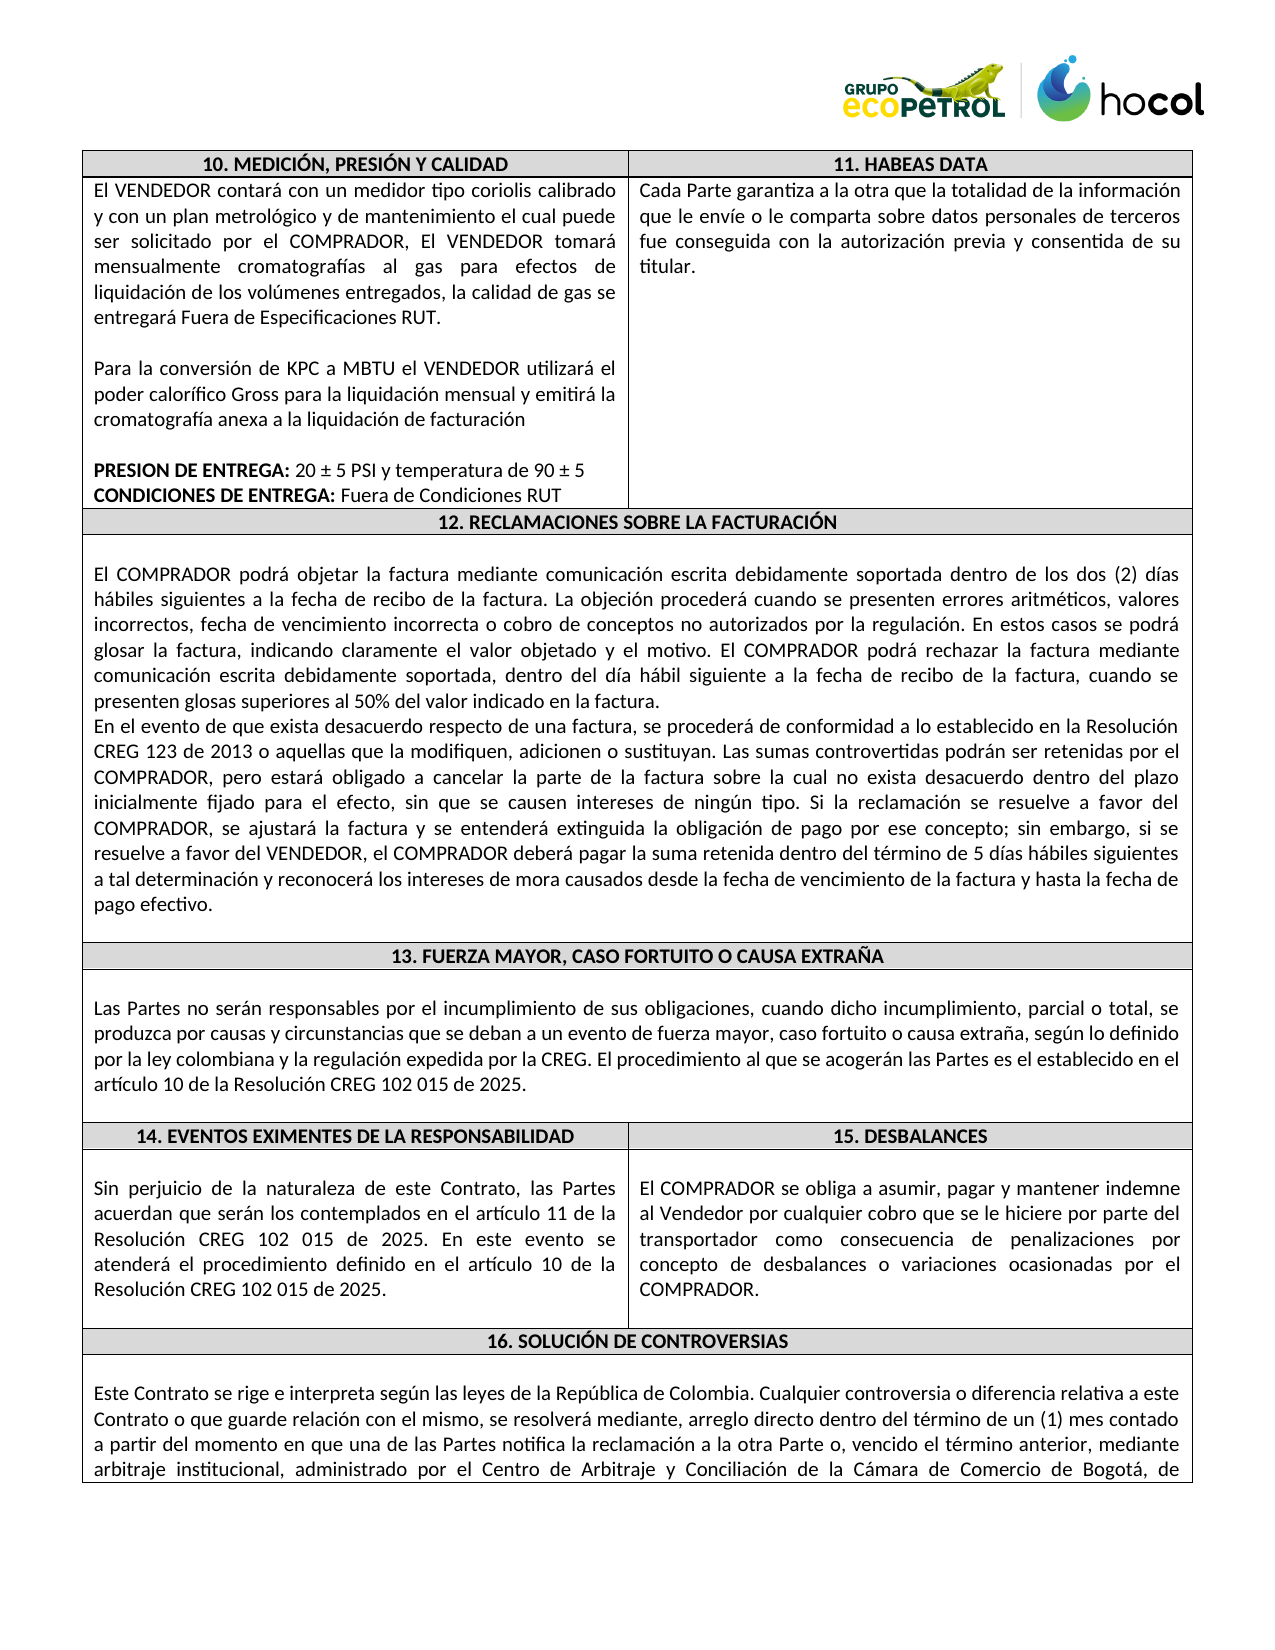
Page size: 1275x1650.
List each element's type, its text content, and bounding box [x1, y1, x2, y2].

table_cell 12. RECLAMACIONES SOBRE LA FACTURACIÓN [83, 509, 1192, 534]
table_cell El COMPRADOR podrá objetar la factura mediante comunicación escrita debidamente soportada dentro de los dos (2) días hábiles siguientes a la fecha de recibo de la factura. La objeción procederá cuando se presenten errores aritméticos, valores incorrectos, fecha de vencimiento incorrecta o cobro de conceptos no autorizados por la regulación. En estos casos se podrá glosar la factura, indicando claramente el valor objetado y el motivo. El COMPRADOR podrá rechazar la factura mediante comunicación escrita debidamente soportada, dentro del día hábil siguiente a la fecha de recibo de la factura, cuando se presenten glosas superiores al 50% del valor indicado en la factura. En el evento de que exista desacuerdo respecto de una factura, se procederá de conformidad a lo establecido en la Resolución CREG 123 de 2013 o aquellas que la modifiquen, adicionen o sustituyan. Las sumas controvertidas podrán ser retenidas por el COMPRADOR, pero estará obligado a cancelar la parte de la factura sobre la cual no exista desacuerdo dentro del plazo inicialmente fijado para el efecto, sin que se causen intereses de ningún tipo. Si la reclamación se resuelve a favor del COMPRADOR, se ajustará la factura y se entenderá extinguida la obligación de pago por ese concepto; sin embargo, si se resuelve a favor del VENDEDOR, el COMPRADOR deberá pagar la suma retenida dentro del término de 5 días hábiles siguientes a tal determinación y reconocerá los intereses de mora causados desde la fecha de vencimiento de la factura y hasta la fecha de pago efectivo. [83, 535, 1192, 942]
table_cell 14. EVENTOS EXIMENTES DE LA RESPONSABILIDAD [83, 1123, 628, 1148]
table_cell 16. SOLUCIÓN DE CONTROVERSIAS [83, 1329, 1192, 1354]
table_cell El VENDEDOR contará con un medidor tipo coriolis calibrado y con un plan metrológico y de mantenimiento el cual puede ser solicitado por el COMPRADOR, El VENDEDOR tomará mensualmente cromatografías al gas para efectos de liquidación de los volúmenes entregados, la calidad de gas se entregará Fuera de Especificaciones RUT. Para la conversión de KPC a MBTU el VENDEDOR utilizará el poder calorífico Gross para la liquidación mensual y emitirá la cromatografía anexa a la liquidación de facturación PRESION DE ENTREGA: 20 ± 5 PSI y temperatura de 90 ± 5 CONDICIONES DE ENTREGA: Fuera de Condiciones RUT [83, 178, 628, 508]
picture [821, 41, 1225, 137]
table_cell El COMPRADOR se obliga a asumir, pagar y mantener indemne al Vendedor por cualquier cobro que se le hiciere por parte del transportador como consecuencia de penalizaciones por concepto de desbalances o variaciones ocasionadas por el COMPRADOR. [629, 1150, 1192, 1327]
table_cell 13. FUERZA MAYOR, CASO FORTUITO O CAUSA EXTRAÑA [83, 943, 1192, 968]
table_cell Sin perjuicio de la naturaleza de este Contrato, las Partes acuerdan que serán los contemplados en el artículo 11 de la Resolución CREG 102 015 de 2025. En este evento se atenderá el procedimiento definido en el artículo 10 de la Resolución CREG 102 015 de 2025. [83, 1150, 628, 1327]
table_cell 10. MEDICIÓN, PRESIÓN Y CALIDAD [83, 151, 628, 176]
table_cell Cada Parte garantiza a la otra que la totalidad de la información que le envíe o le comparta sobre datos personales de terceros fue conseguida con la autorización previa y consentida de su titular. [629, 178, 1192, 508]
table_cell 15. DESBALANCES [629, 1123, 1192, 1148]
table_cell Las Partes no serán responsables por el incumplimiento de sus obligaciones, cuando dicho incumplimiento, parcial o total, se produzca por causas y circunstancias que se deban a un evento de fuerza mayor, caso fortuito o causa extraña, según lo definido por la ley colombiana y la regulación expedida por la CREG. El procedimiento al que se acogerán las Partes es el establecido en el artículo 10 de la Resolución CREG 102 015 de 2025. [83, 970, 1192, 1122]
table_cell 11. HABEAS DATA [629, 151, 1192, 176]
